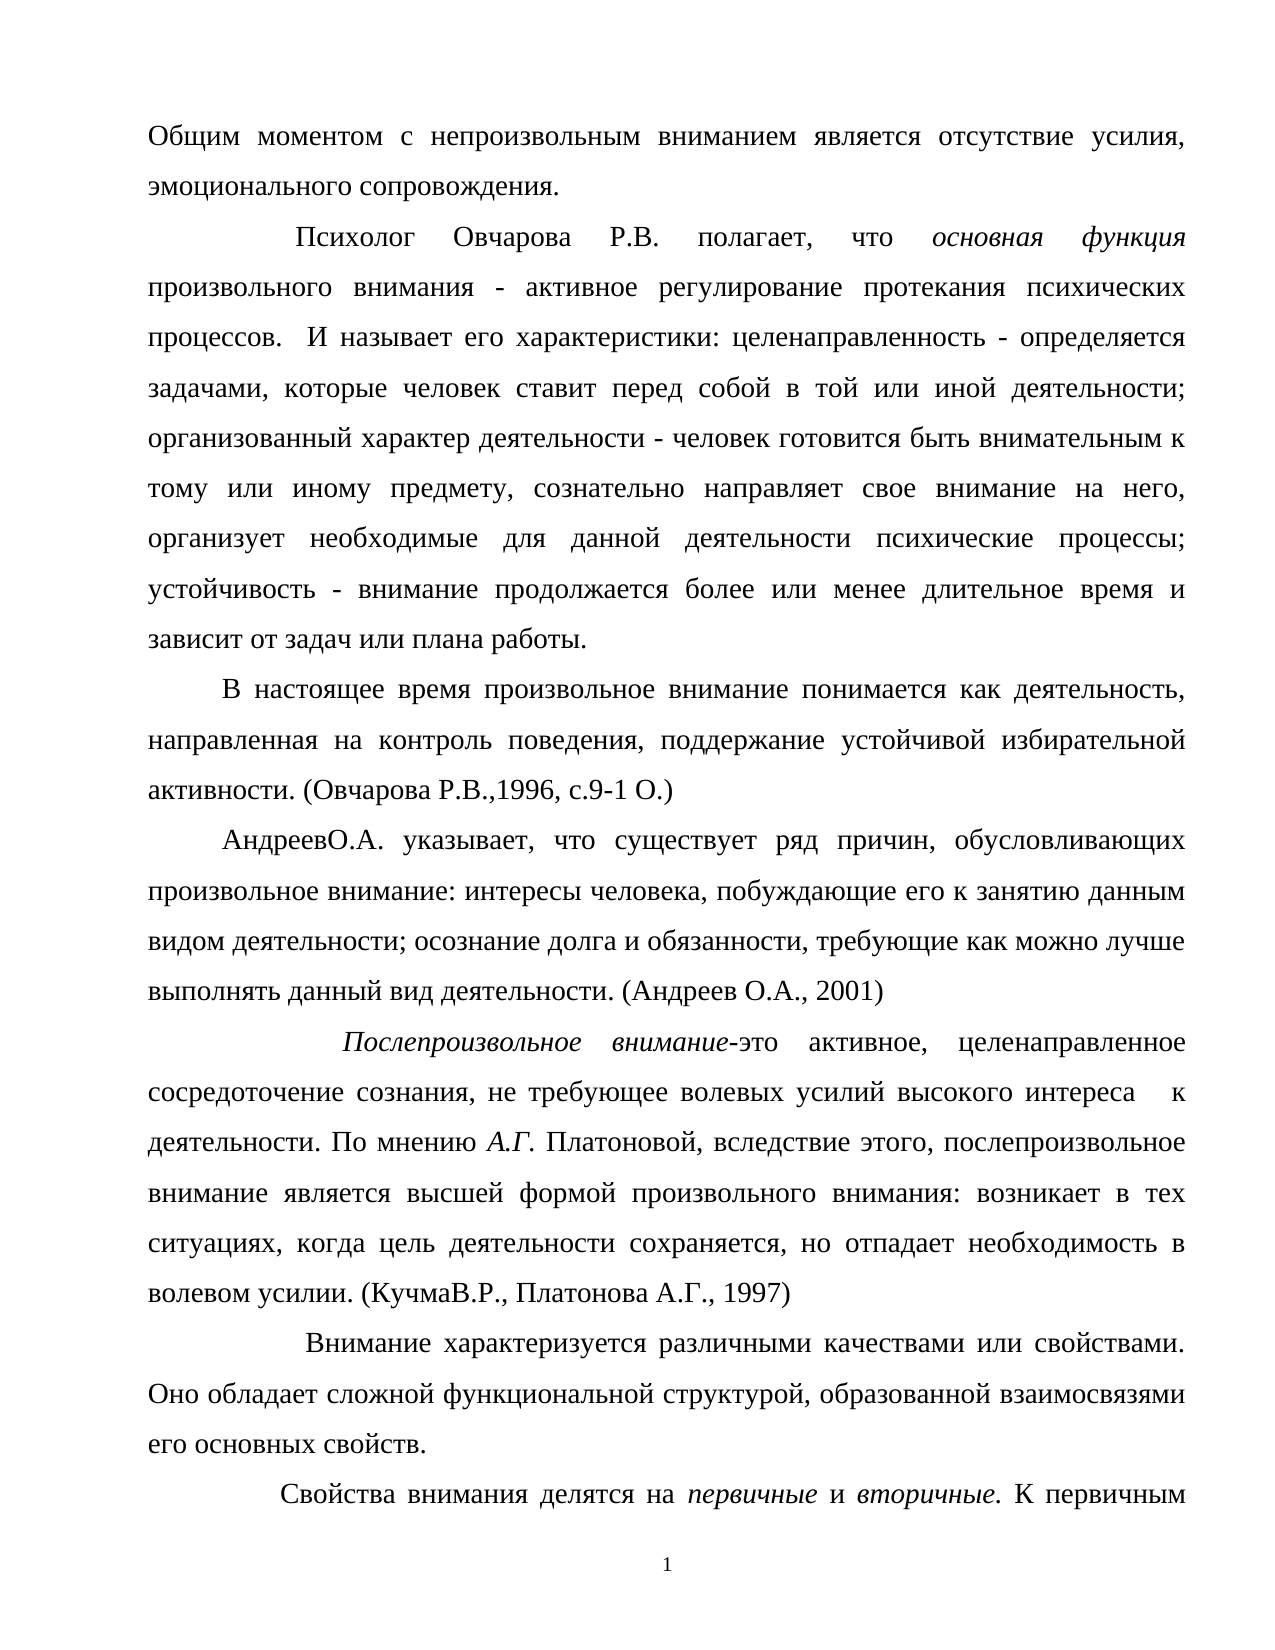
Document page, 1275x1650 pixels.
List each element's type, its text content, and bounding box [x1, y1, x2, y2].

text Психолог Овчарова Р.В. полагает, что основная функция произвольного внимания - активное регулирование протекания психических процессов. И называет его характеристики: целенаправленность - определяется задачами, которые человек ставит перед собой в той или иной деятельности; организованный характер деятельности - человек готовится быть внимательным к тому или иному предмету, сознательно направляет свое внимание на него, организует необходимые для данной деятельности психические процессы; устойчивость - внимание продолжается более или менее длительное время и зависит от задач или плана работы. [148, 219, 1186, 655]
text В настоящее время произвольное внимание понимается как деятельность, направленная на контроль поведения, поддержание устойчивой избирательной активности. (Овчарова Р.В.,1996, с.9-1 О.) [148, 672, 1186, 806]
text Внимание характеризуется различными качествами или свойствами. Оно обладает сложной функциональной структурой, образованной взаимосвязями его основных свойств. [148, 1326, 1186, 1460]
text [148, 118, 1186, 202]
text Послепроизвольное внимание-это активное, целенаправленное сосредоточение сознания, не тpебующее волевых усилий высокого интереса к деятельности. По мнению А.Г. Платоновой, вследствие этого, послепроизвольное внимание является высшей формой произвольного внимания: возникает в тех ситуациях, когда цель деятельности сохраняется, но отпадает необходимость в волевом усилии. (КучмаВ.Р., Платонова А.Г., 1997) [148, 1024, 1186, 1309]
text АндреевО.А. указывает, что существует ряд причин, обусловливающих произвольное внимание: интересы человека, побуждающие его к занятию данным видом деятельности; осознание долга и обязанности, требующие как можно лучше выполнять данный вид деятельности. (Андреев О.А., 2001) [148, 822, 1186, 1007]
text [148, 1477, 1186, 1510]
